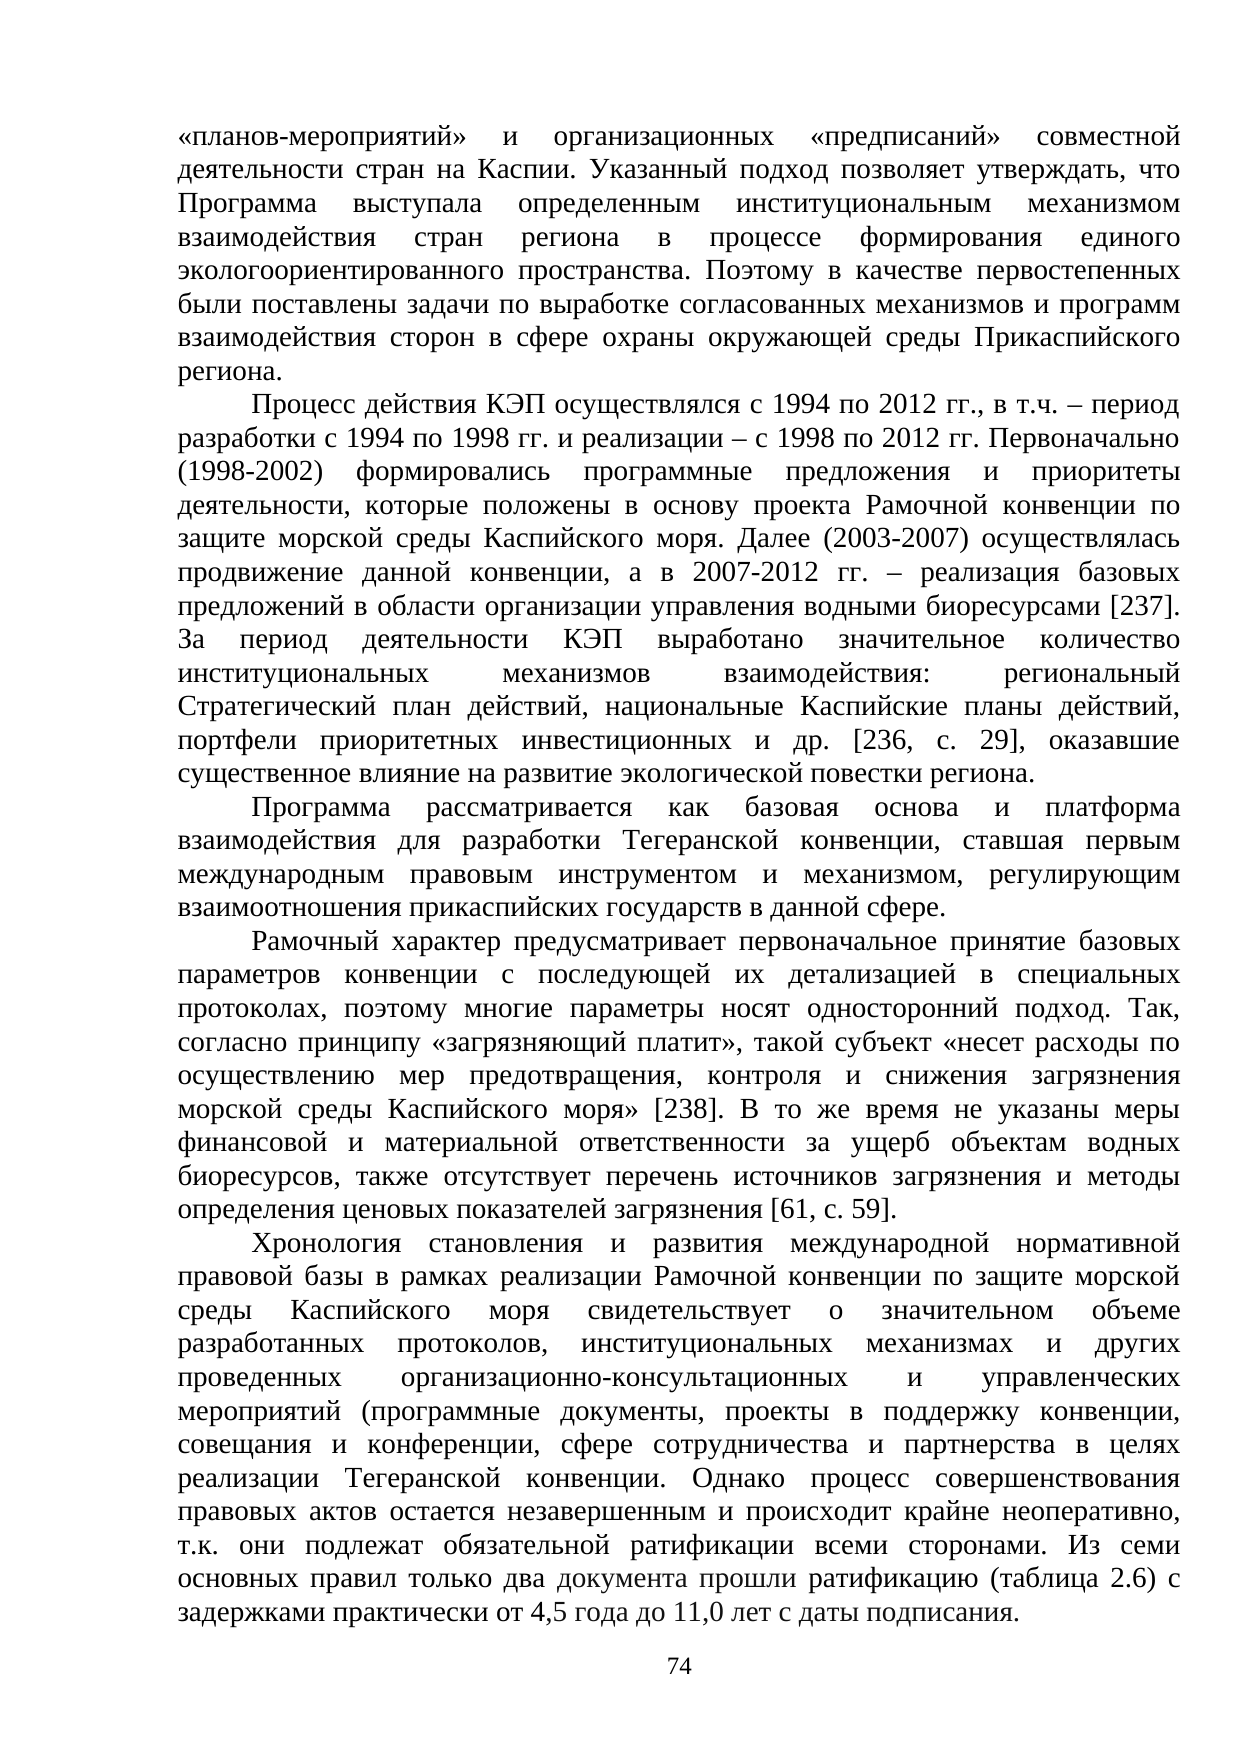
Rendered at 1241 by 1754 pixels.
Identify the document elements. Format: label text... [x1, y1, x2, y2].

text Рамочный характер предусматривает первоначальное принятие базовых параметров конвенции с последующей их детализацией в специальных протоколах, поэтому многие параметры носят односторонний подход. Так, согласно принципу «загрязняющий платит», такой субъект «несет расходы по осуществлению мер предотвращения, контроля и снижения загрязнения морской среды Каспийского моря» [238]. В то же время не указаны меры финансовой и материальной ответственности за ущерб объектам водных биоресурсов, также отсутствует перечень источников загрязнения и методы определения ценовых показателей загрязнения [61, с. 59]. [177, 923, 1181, 1225]
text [177, 118, 1181, 386]
text Хронология становления и развития международной нормативной правовой базы в рамках реализации Рамочной конвенции по защите морской среды Каспийского моря свидетельствует о значительном объеме разработанных протоколов, институциональных механизмах и других проведенных организационно-консультационных и управленческих мероприятий (программные документы, проекты в поддержку конвенции, совещания и конференции, сфере сотрудничества и партнерства в целях реализации Тегеранской конвенции. Однако процесс совершенствования правовых актов остается незавершенным и происходит крайне неоперативно, т.к. они подлежат обязательной ратификации всеми сторонами. Из семи основных правил только два документа прошли ратификацию (таблица 2.6) с задержками практически от 4,5 года до 11,0 лет с даты подписания. [177, 1225, 1181, 1627]
text Процесс действия КЭП осуществлялся с 1994 по 2012 гг., в т.ч. – период разработки с 1994 по 1998 гг. и реализации – с 1998 по 2012 гг. Первоначально (1998-2002) формировались программные предложения и приоритеты деятельности, которые положены в основу проекта Рамочной конвенции по защите морской среды Каспийского моря. Далее (2003-2007) осуществлялась продвижение данной конвенции, а в 2007-2012 гг. – реализация базовых предложений в области организации управления водными биоресурсами [237]. За период деятельности КЭП выработано значительное количество институциональных механизмов взаимодействия: региональный Стратегический план действий, национальные Каспийские планы действий, портфели приоритетных инвестиционных и др. [236, с. 29], оказавшие существенное влияние на развитие экологической повестки региона. [177, 386, 1181, 789]
text Программа рассматривается как базовая основа и платформа взаимодействия для разработки Тегеранской конвенции, ставшая первым международным правовым инструментом и механизмом, регулирующим взаимоотношения прикаспийских государств в данной сфере. [177, 789, 1181, 923]
